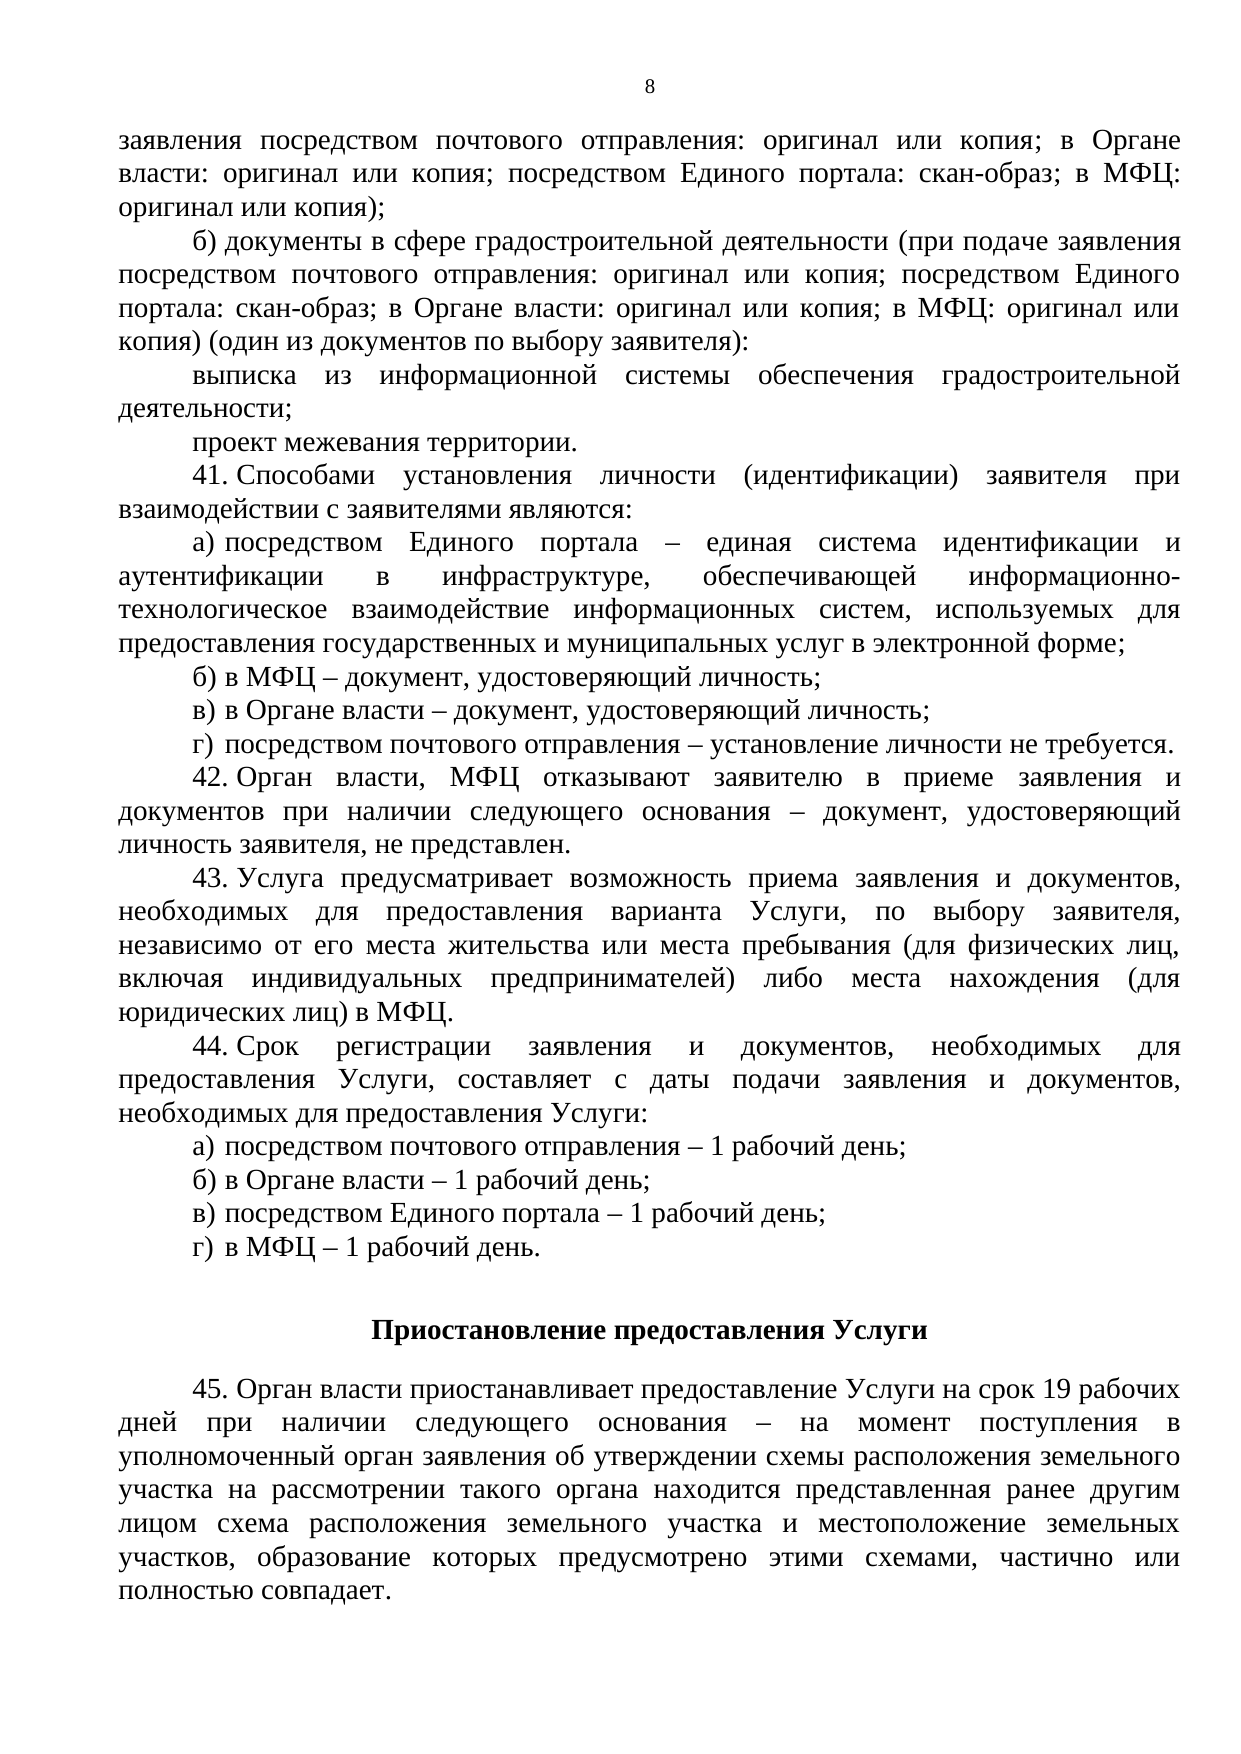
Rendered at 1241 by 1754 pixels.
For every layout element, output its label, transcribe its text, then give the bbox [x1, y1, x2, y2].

list документы в сфере градостроительной деятельности (при подаче заявления посредством почтового отправления: оригинал или копия; посредством Единого портала: скан-образ; в Органе власти: оригинал или копия; в МФЦ: оригинал или копия) (один из документов по выбору заявителя): [118, 223, 1181, 357]
list Орган власти приостанавливает предоставление Услуги на срок 19 рабочих дней при наличии следующего основания – на момент поступления в уполномоченный орган заявления об утверждении схемы расположения земельного участка на рассмотрении такого органа находится представленная ранее другим лицом схема расположения земельного участка и местоположение земельных участков, образование которых предусмотрено этими схемами, частично или полностью совпадает. [118, 1371, 1181, 1606]
list Срок регистрации заявления и документов, необходимых для предоставления Услуги, составляет с даты подачи заявления и документов, необходимых для предоставления Услуги: [118, 1028, 1181, 1128]
list Способами установления личности (идентификации) заявителя при взаимодействии с заявителями являются: [118, 457, 1181, 524]
list в МФЦ – документ, удостоверяющий личность; [118, 659, 1181, 692]
list посредством почтового отправления – 1 рабочий день; [118, 1128, 1181, 1162]
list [118, 122, 1181, 223]
list посредством почтового отправления – установление личности не требуется. [118, 726, 1181, 759]
list в МФЦ – 1 рабочий день. [118, 1229, 1181, 1262]
list Орган власти, МФЦ отказывают заявителю в приеме заявления и документов при наличии следующего основания – документ, удостоверяющий личность заявителя, не представлен. [118, 759, 1181, 860]
text Приостановление предоставления Услуги [118, 1312, 1181, 1346]
list посредством Единого портала – единая система идентификации и аутентификации в инфраструктуре, обеспечивающей информационно-технологическое взаимодействие информационных систем, используемых для предоставления государственных и муниципальных услуг в электронной форме; [118, 524, 1181, 659]
text выписка из информационной системы обеспечения градостроительной деятельности; [118, 357, 1181, 424]
list Услуга предусматривает возможность приема заявления и документов, необходимых для предоставления варианта Услуги, по выбору заявителя, независимо от его места жительства или места пребывания (для физических лиц, включая индивидуальных предпринимателей) либо места нахождения (для юридических лиц) в МФЦ. [118, 860, 1181, 1028]
list в Органе власти – документ, удостоверяющий личность; [118, 692, 1181, 726]
list посредством Единого портала – 1 рабочий день; [118, 1195, 1181, 1229]
text проект межевания территории. [118, 424, 1181, 457]
list в Органе власти – 1 рабочий день; [118, 1162, 1181, 1195]
